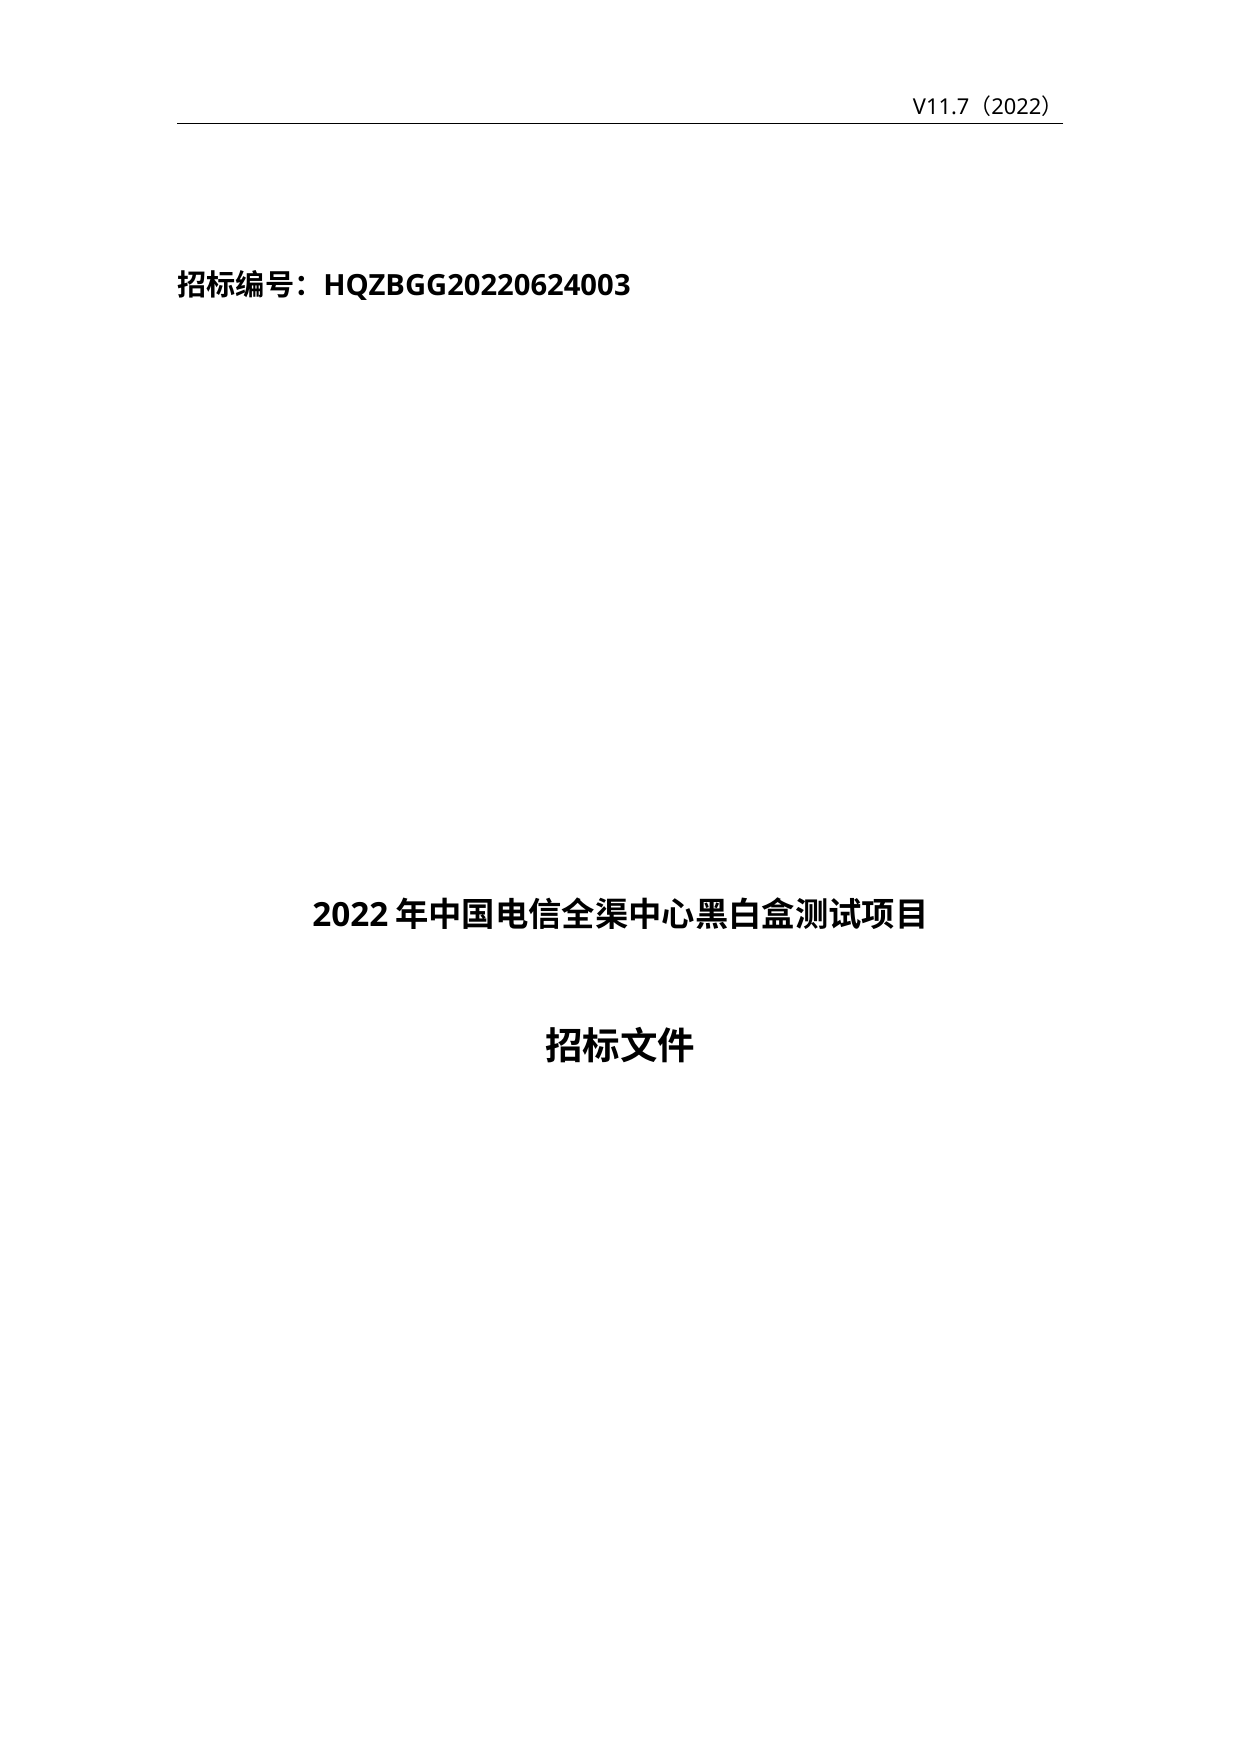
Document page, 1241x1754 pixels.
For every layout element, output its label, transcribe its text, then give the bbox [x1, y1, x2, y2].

text 招标文件 [177, 1003, 1063, 1082]
text 2022年中国电信全渠中心黑白盒测试项目 [177, 872, 1063, 951]
text 招标编号：HQZBGG20220624003 [177, 244, 1063, 323]
